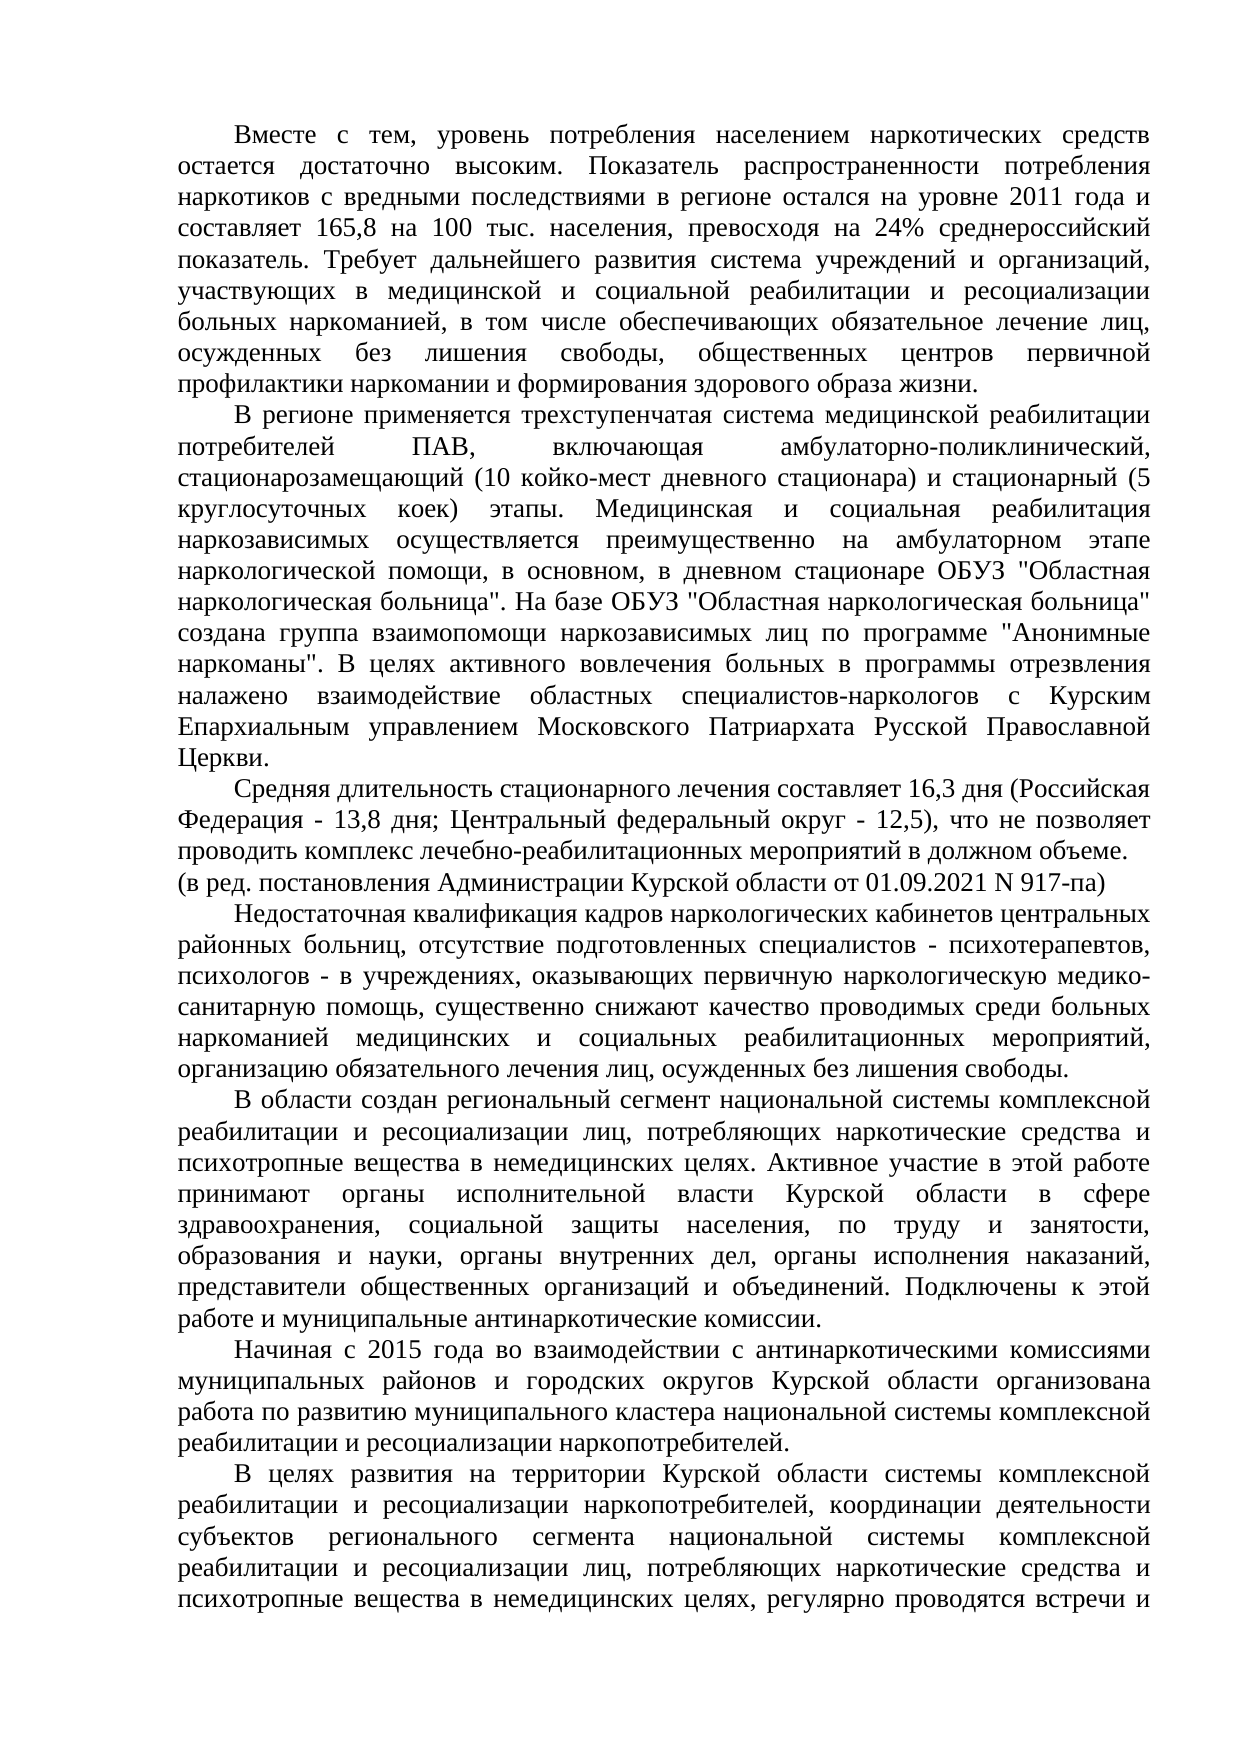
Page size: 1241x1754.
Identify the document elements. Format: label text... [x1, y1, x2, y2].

text (в ред. постановления Администрации Курской области от 01.09.2021 N 917-па) [177, 866, 1152, 897]
text Начиная с 2015 года во взаимодействии с антинаркотическими комиссиями муниципальных районов и городских округов Курской области организована работа по развитию муниципального кластера национальной системы комплексной реабилитации и ресоциализации наркопотребителей. [177, 1333, 1152, 1457]
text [177, 1457, 1152, 1613]
text В регионе применяется трехступенчатая система медицинской реабилитации потребителей ПАВ, включающая амбулаторно-поликлинический, стационарозамещающий (10 койко-мест дневного стационара) и стационарный (5 круглосуточных коек) этапы. Медицинская и социальная реабилитация наркозависимых осуществляется преимущественно на амбулаторном этапе наркологической помощи, в основном, в дневном стационаре ОБУЗ "Областная наркологическая больница". На базе ОБУЗ "Областная наркологическая больница" создана группа взаимопомощи наркозависимых лиц по программе "Анонимные наркоманы". В целях активного вовлечения больных в программы отрезвления налажено взаимодействие областных специалистов-наркологов с Курским Епархиальным управлением Московского Патриархата Русской Православной Церкви. [177, 398, 1152, 772]
text Вместе с тем, уровень потребления населением наркотических средств остается достаточно высоким. Показатель распространенности потребления наркотиков с вредными последствиями в регионе остался на уровне 2011 года и составляет 165,8 на 100 тыс. населения, превосходя на 24% среднероссийский показатель. Требует дальнейшего развития система учреждений и организаций, участвующих в медицинской и социальной реабилитации и ресоциализации больных наркоманией, в том числе обеспечивающих обязательное лечение лиц, осужденных без лишения свободы, общественных центров первичной профилактики наркомании и формирования здорового образа жизни. [177, 118, 1152, 398]
text Средняя длительность стационарного лечения составляет 16,3 дня (Российская Федерация - 13,8 дня; Центральный федеральный округ - 12,5), что не позволяет проводить комплекс лечебно-реабилитационных мероприятий в должном объеме. [177, 772, 1152, 866]
text Недостаточная квалификация кадров наркологических кабинетов центральных районных больниц, отсутствие подготовленных специалистов - психотерапевтов, психологов - в учреждениях, оказывающих первичную наркологическую медико-санитарную помощь, существенно снижают качество проводимых среди больных наркоманией медицинских и социальных реабилитационных мероприятий, организацию обязательного лечения лиц, осужденных без лишения свободы. [177, 897, 1152, 1084]
text В области создан региональный сегмент национальной системы комплексной реабилитации и ресоциализации лиц, потребляющих наркотические средства и психотропные вещества в немедицинских целях. Активное участие в этой работе принимают органы исполнительной власти Курской области в сфере здравоохранения, социальной защиты населения, по труду и занятости, образования и науки, органы внутренних дел, органы исполнения наказаний, представители общественных организаций и объединений. Подключены к этой работе и муниципальные антинаркотические комиссии. [177, 1084, 1152, 1333]
